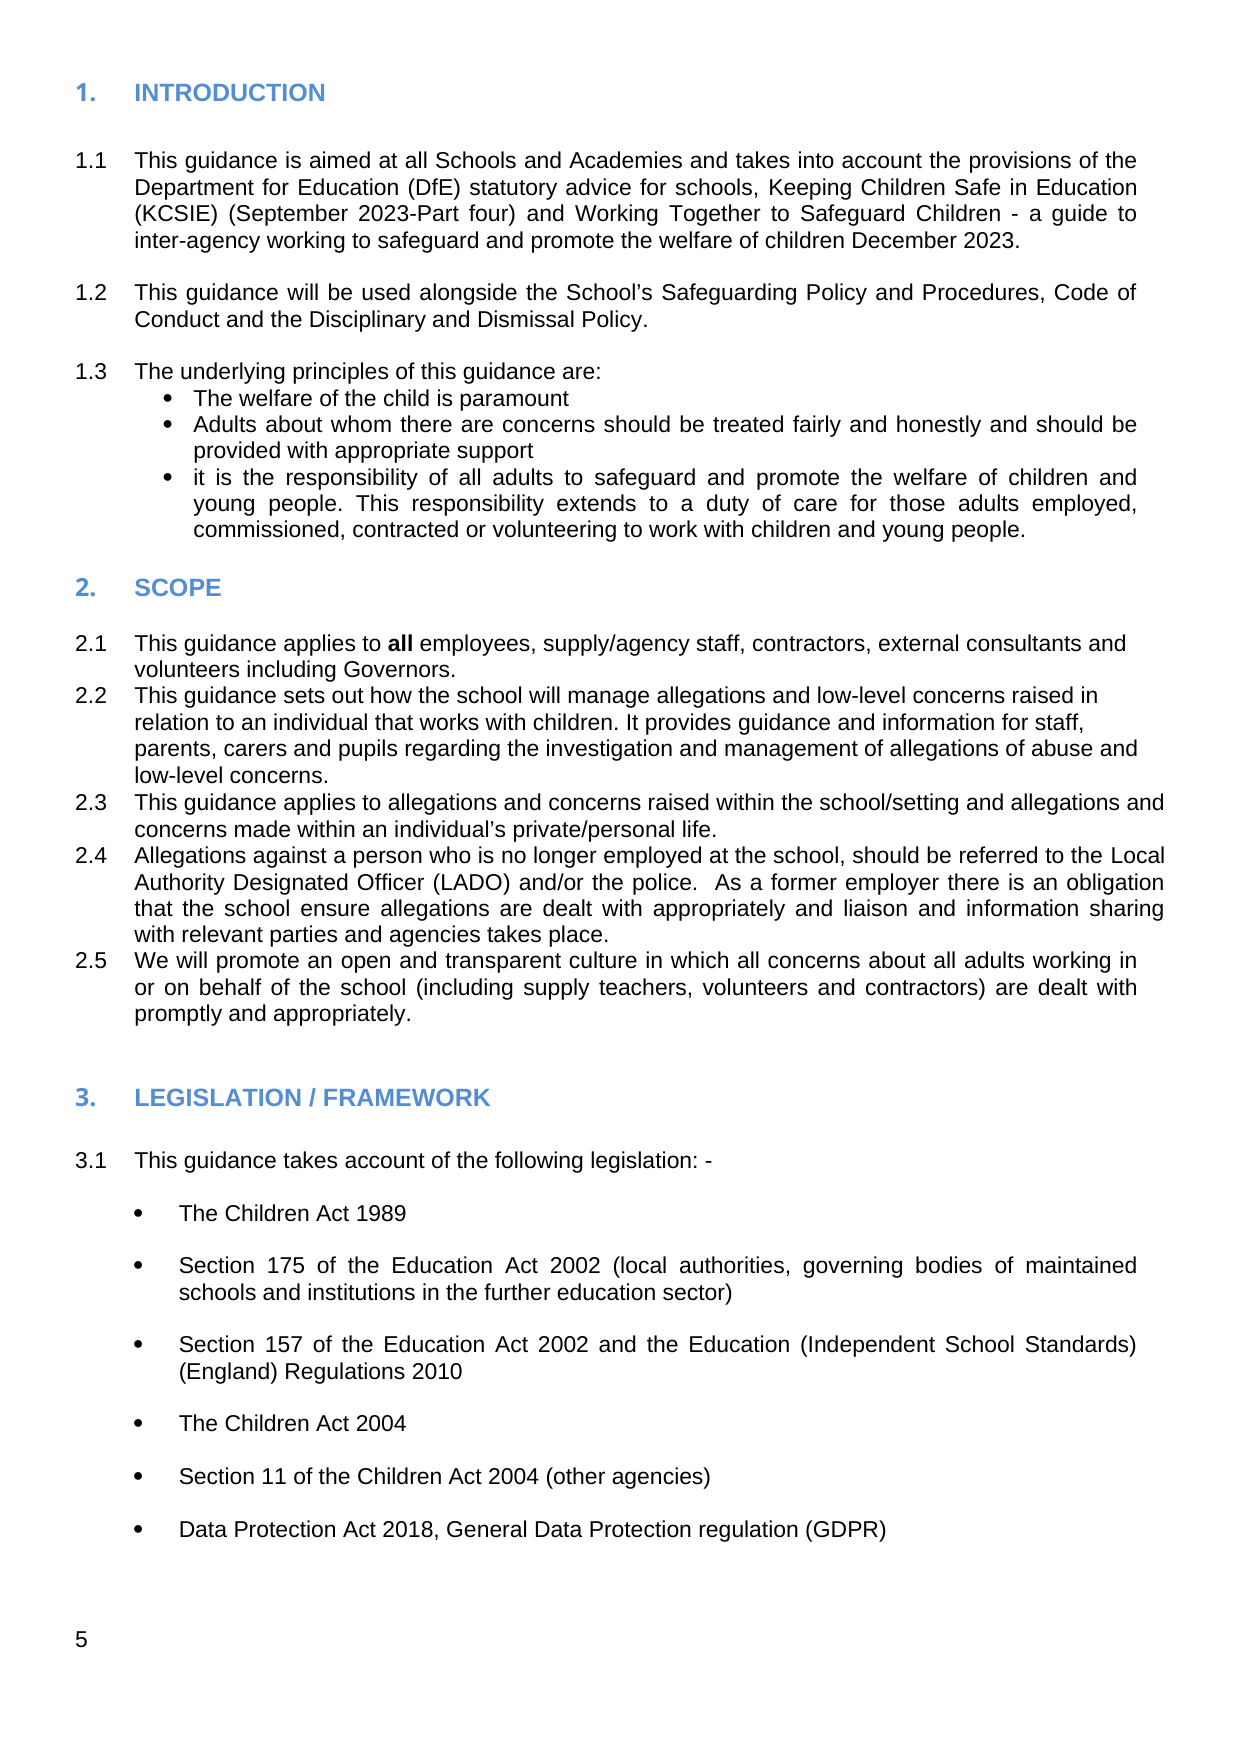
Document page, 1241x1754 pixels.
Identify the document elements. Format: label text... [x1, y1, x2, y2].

list The Children Act 2004 [134, 1410, 1138, 1437]
list This guidance is aimed at all Schools and Academies and takes into account the provisions of the Department for Education (DfE) statutory advice for schools, Keeping Children Safe in Education (KCSIE) (September 2023-Part four) and Working Together to Safeguard Children - a guide to inter-agency working to safeguard and promote the welfare of children December 2023. [75, 147, 1138, 253]
list This guidance applies to allegations and concerns raised within the school/setting and allegations and concerns made within an individual’s private/personal life. [75, 789, 1165, 842]
subtitle SCOPE [75, 569, 1138, 603]
list This guidance takes account of the following legislation: - [75, 1147, 1138, 1173]
list The welfare of the child is paramount [164, 385, 1138, 411]
subtitle LEGISLATION / FRAMEWORK [75, 1079, 1138, 1113]
list Section 175 of the Education Act 2002 (local authorities, governing bodies of maintained schools and institutions in the further education sector) [134, 1252, 1138, 1305]
list Adults about whom there are concerns should be treated fairly and honestly and should be provided with appropriate support [164, 411, 1138, 464]
text 2.5 We will promote an open and transparent culture in which all concerns about all adults working in or on behalf of the school (including supply teachers, volunteers and contractors) are dealt with promptly and appropriately. [75, 947, 1138, 1027]
list The underlying principles of this guidance are: [75, 358, 1138, 385]
list The Children Act 1989 [134, 1199, 1138, 1226]
list Section 11 of the Children Act 2004 (other agencies) [134, 1463, 1138, 1489]
list Data Protection Act 2018, General Data Protection regulation (GDPR) [134, 1516, 1138, 1542]
subtitle INTRODUCTION [75, 75, 1138, 109]
text 2.2 This guidance sets out how the school will manage allegations and low-level concerns raised in relation to an individual that works with children. It provides guidance and information for staff, parents, carers and pupils regarding the investigation and management of allegations of abuse and low-level concerns. [75, 682, 1165, 789]
text 2.1 This guidance applies to all employees, supply/agency staff, contractors, external consultants and volunteers including Governors. [75, 629, 1165, 682]
list it is the responsibility of all adults to safeguard and promote the welfare of children and young people. This responsibility extends to a duty of care for those adults employed, commissioned, contracted or volunteering to work with children and young people. [164, 464, 1138, 543]
list This guidance will be used alongside the School’s Safeguarding Policy and Procedures, Code of Conduct and the Disciplinary and Dismissal Policy. [75, 279, 1138, 332]
list Section 157 of the Education Act 2002 and the Education (Independent School Standards) (England) Regulations 2010 [134, 1331, 1138, 1384]
text 2.4 Allegations against a person who is no longer employed at the school, should be referred to the Local Authority Designated Officer (LADO) and/or the police. As a former employer there is an obligation that the school ensure allegations are dealt with appropriately and liaison and information sharing with relevant parties and agencies takes place. [75, 842, 1165, 947]
